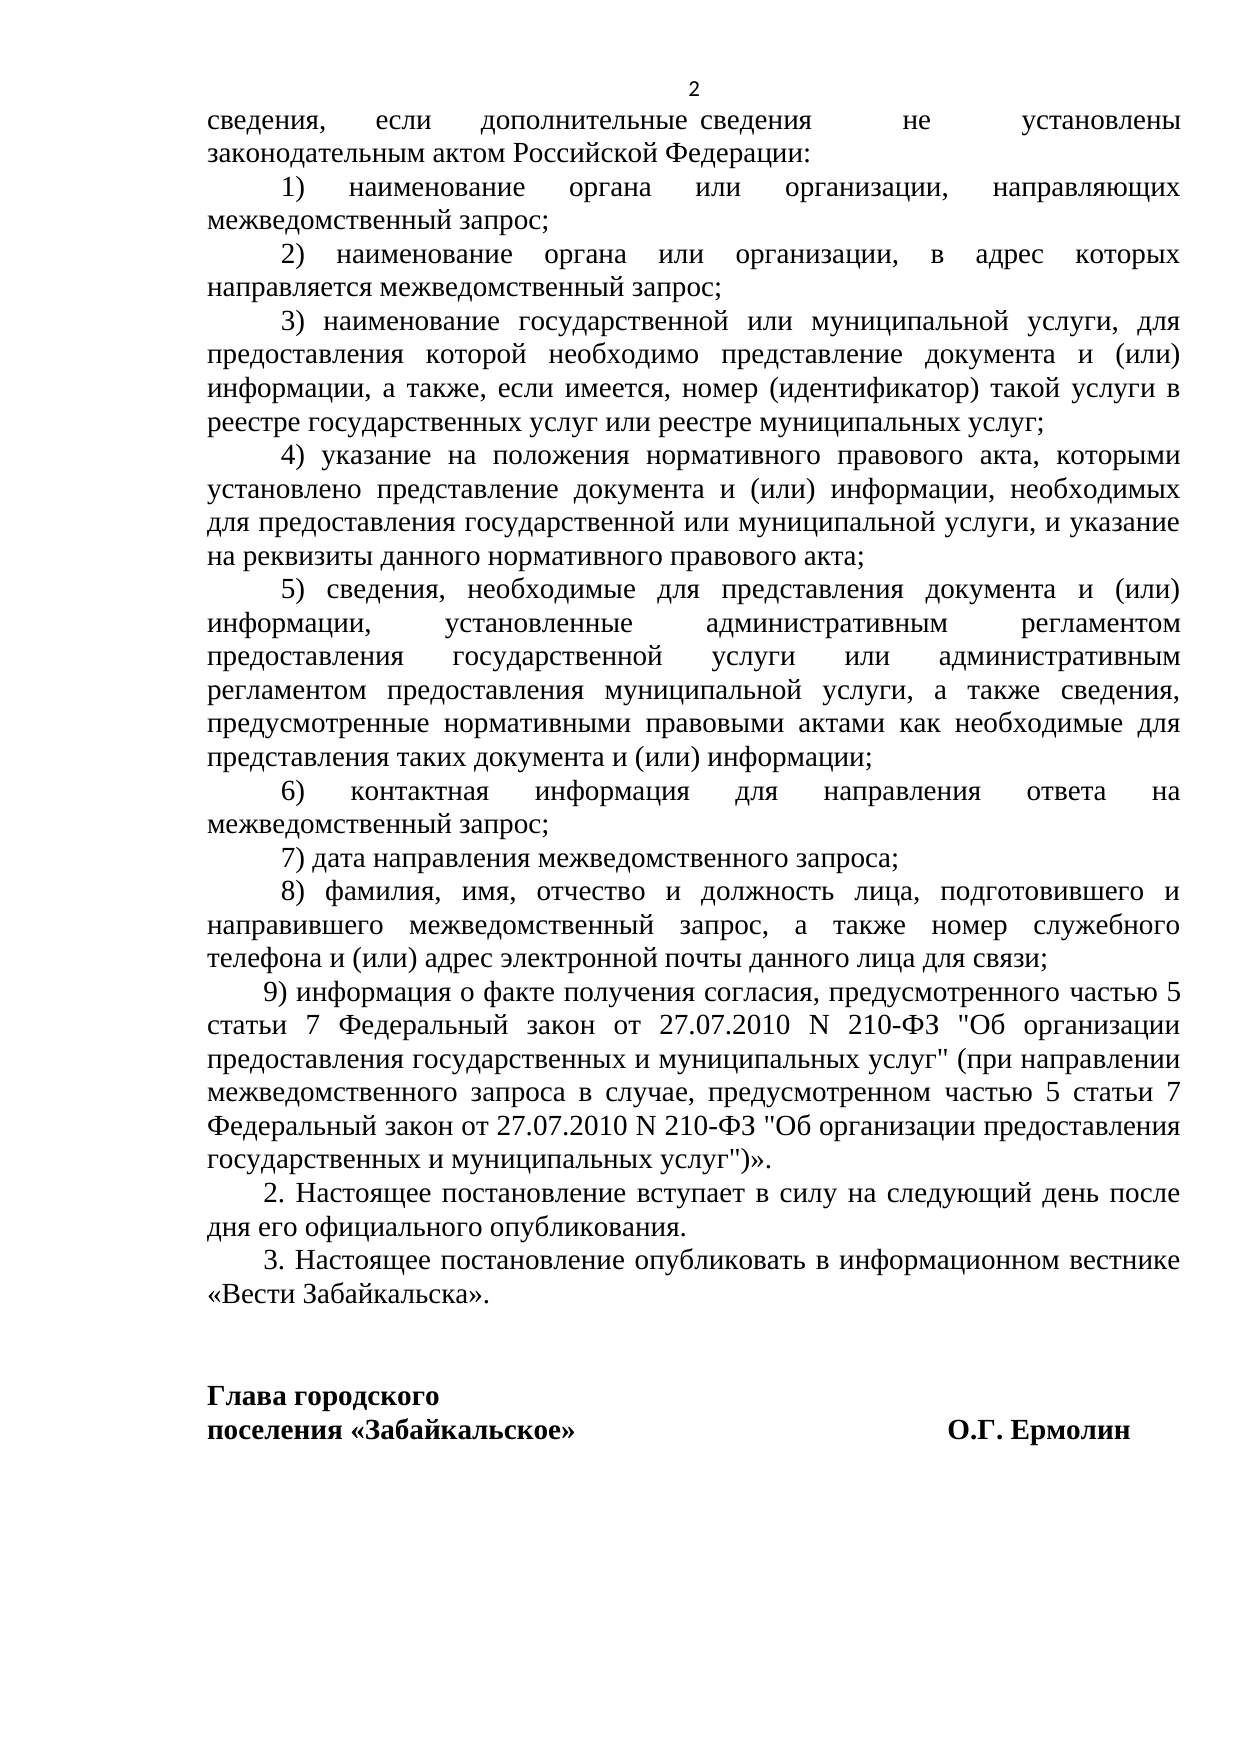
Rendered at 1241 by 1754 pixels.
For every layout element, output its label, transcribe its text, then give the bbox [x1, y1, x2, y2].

text 1) наименование органа или организации, направляющих межведомственный запрос; [207, 169, 1181, 236]
text 6) контактная информация для направления ответа на межведомственный запрос; [207, 773, 1181, 840]
text 2) наименование органа или организации, в адрес которых направляется межведомственный запрос; [207, 236, 1181, 303]
text 3. Настоящее постановление опубликовать в информационном вестнике «Вести Забайкальска». [207, 1242, 1181, 1309]
text 3) наименование государственной или муниципальной услуги, для предоставления которой необходимо представление документа и (или) информации, а также, если имеется, номер (идентификатор) такой услуги в реестре государственных услуг или реестре муниципальных услуг; [207, 303, 1181, 437]
text 9) информация о факте получения согласия, предусмотренного частью 5 статьи 7 Федеральный закон от 27.07.2010 N 210-ФЗ "Об организации предоставления государственных и муниципальных услуг" (при направлении межведомственного запроса в случае, предусмотренном частью 5 статьи 7 Федеральный закон от 27.07.2010 N 210-ФЗ "Об организации предоставления государственных и муниципальных услуг")». [207, 974, 1181, 1175]
text 5) сведения, необходимые для представления документа и (или) информации, установленные административным регламентом предоставления государственной услуги или административным регламентом предоставления муниципальной услуги, а также сведения, предусмотренные нормативными правовыми актами как необходимые для представления таких документа и (или) информации; [207, 571, 1181, 773]
title поселения «Забайкальское» О.Г. Ермолин [207, 1412, 1181, 1446]
text 2. Настоящее постановление вступает в силу на следующий день после дня его официального опубликования. [207, 1175, 1181, 1242]
text 4) указание на положения нормативного правового акта, которыми установлено представление документа и (или) информации, необходимых для предоставления государственной или муниципальной услуги, и указание на реквизиты данного нормативного правового акта; [207, 437, 1181, 571]
text 7) дата направления межведомственного запроса; [207, 840, 1181, 873]
text 8) фамилия, имя, отчество и должность лица, подготовившего и направившего межведомственный запрос, а также номер служебного телефона и (или) адрес электронной почты данного лица для связи; [207, 873, 1181, 974]
title Глава городского [207, 1378, 1181, 1412]
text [207, 102, 1181, 169]
